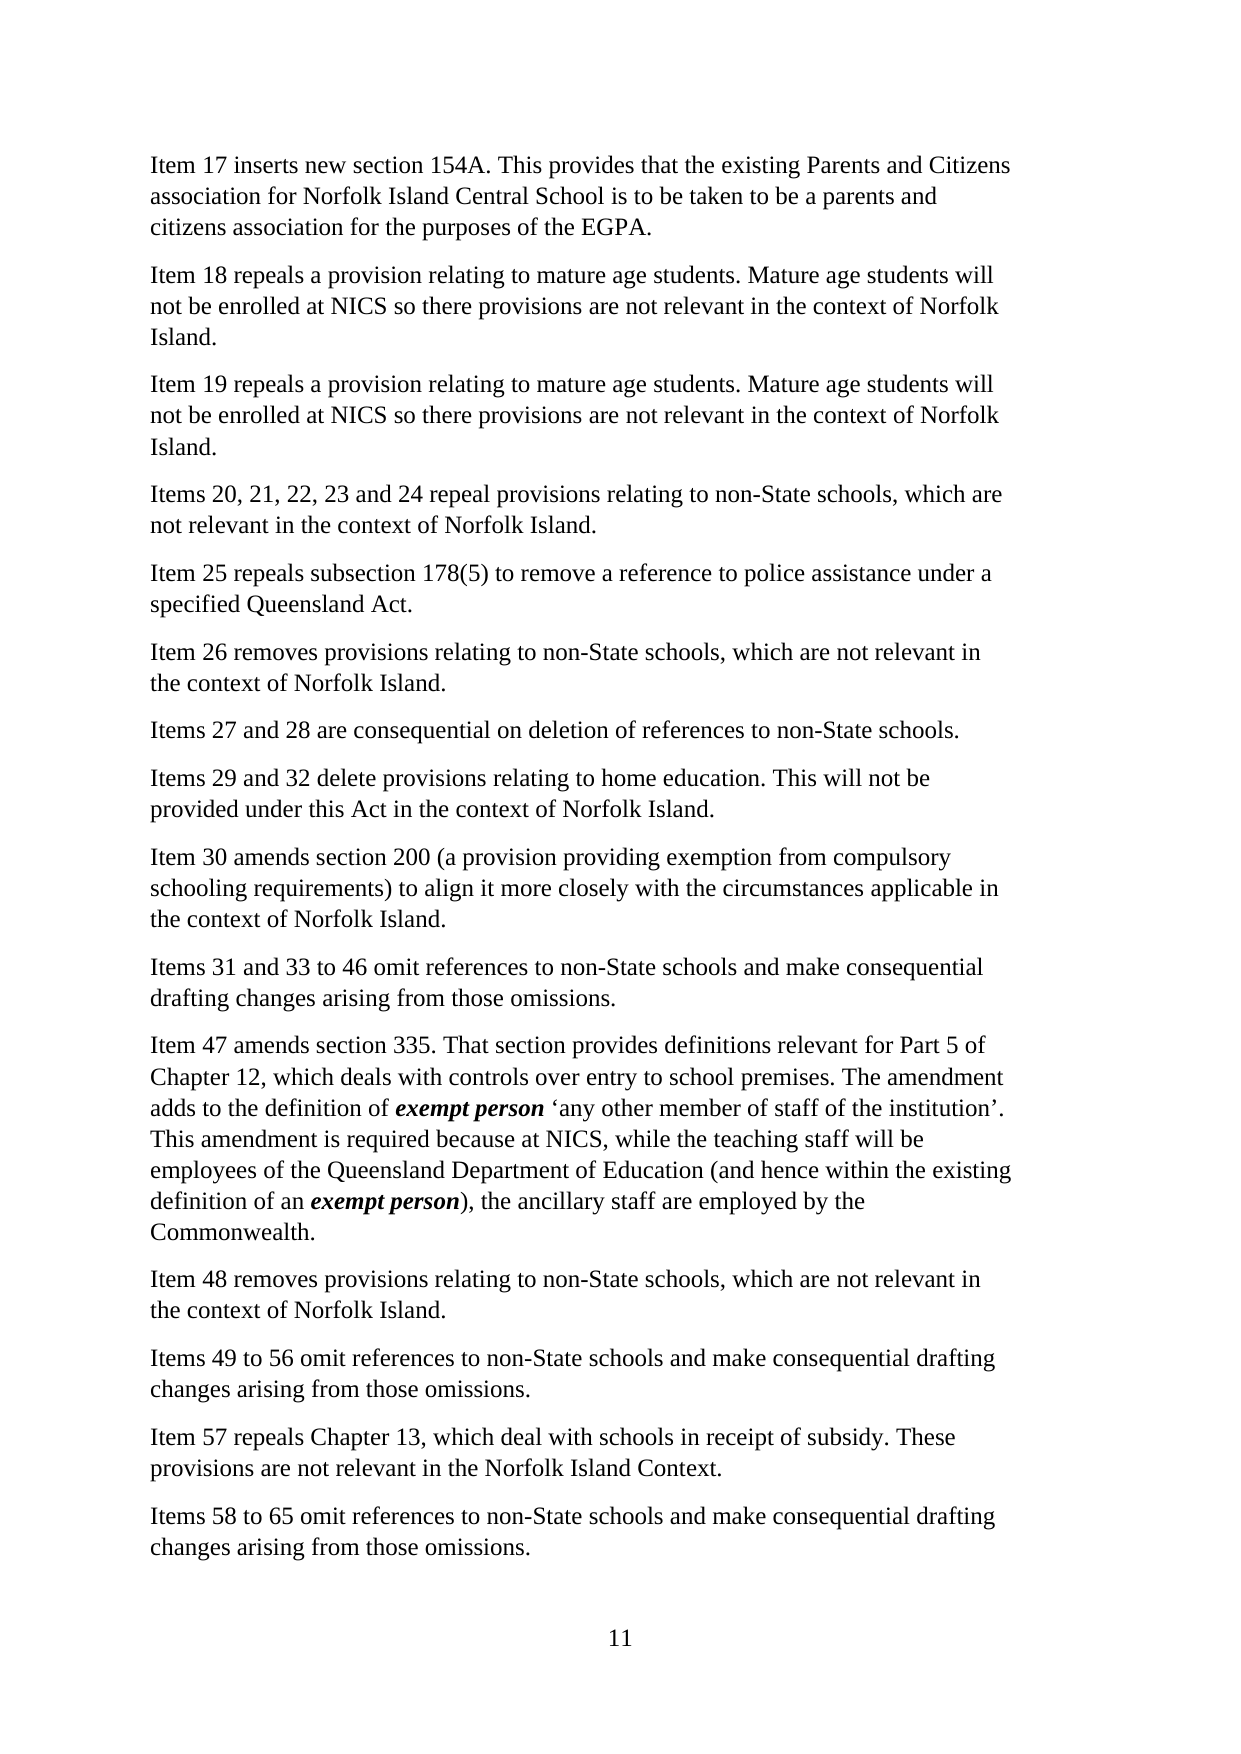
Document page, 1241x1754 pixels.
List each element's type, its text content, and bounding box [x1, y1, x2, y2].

text Items 49 to 56 omit references to non-State schools and make consequential drafting changes arising from those omissions. [150, 1343, 1012, 1403]
text Item 30 amends section 200 (a provision providing exemption from compulsory schooling requirements) to align it more closely with the circumstances applicable in the context of Norfolk Island. [150, 842, 1012, 933]
text Items 58 to 65 omit references to non-State schools and make consequential drafting changes arising from those omissions. [150, 1501, 1012, 1561]
text Item 19 repeals a provision relating to mature age students. Mature age students will not be enrolled at NICS so there provisions are not relevant in the context of Norfolk Island. [150, 369, 1012, 460]
text Items 20, 21, 22, 23 and 24 repeal provisions relating to non-State schools, which are not relevant in the context of Norfolk Island. [150, 479, 1012, 539]
text Item 47 amends section 335. That section provides definitions relevant for Part 5 of Chapter 12, which deals with controls over entry to school premises. The amendment adds to the definition of exempt person ‘any other member of staff of the institution’. This amendment is required because at NICS, while the teaching staff will be employees of the Queensland Department of Education (and hence within the existing definition of an exempt person), the ancillary staff are employed by the Commonwealth. [150, 1031, 1012, 1246]
text Item 57 repeals Chapter 13, which deal with schools in receipt of subsidy. These provisions are not relevant in the Norfolk Island Context. [150, 1422, 1012, 1482]
text Items 27 and 28 are consequential on deletion of references to non-State schools. [150, 716, 1012, 744]
text Item 26 removes provisions relating to non-State schools, which are not relevant in the context of Norfolk Island. [150, 637, 1012, 697]
text Items 29 and 32 delete provisions relating to home education. This will not be provided under this Act in the context of Norfolk Island. [150, 763, 1012, 823]
text Item 17 inserts new section 154A. This provides that the existing Parents and Citizens association for Norfolk Island Central School is to be taken to be a parents and citizens association for the purposes of the EGPA. [150, 150, 1012, 241]
text Item 48 removes provisions relating to non-State schools, which are not relevant in the context of Norfolk Island. [150, 1264, 1012, 1324]
text Item 18 repeals a provision relating to mature age students. Mature age students will not be enrolled at NICS so there provisions are not relevant in the context of Norfolk Island. [150, 260, 1012, 351]
text Item 25 repeals subsection 178(5) to remove a reference to police assistance under a specified Queensland Act. [150, 558, 1012, 618]
text Items 31 and 33 to 46 omit references to non-State schools and make consequential drafting changes arising from those omissions. [150, 952, 1012, 1012]
